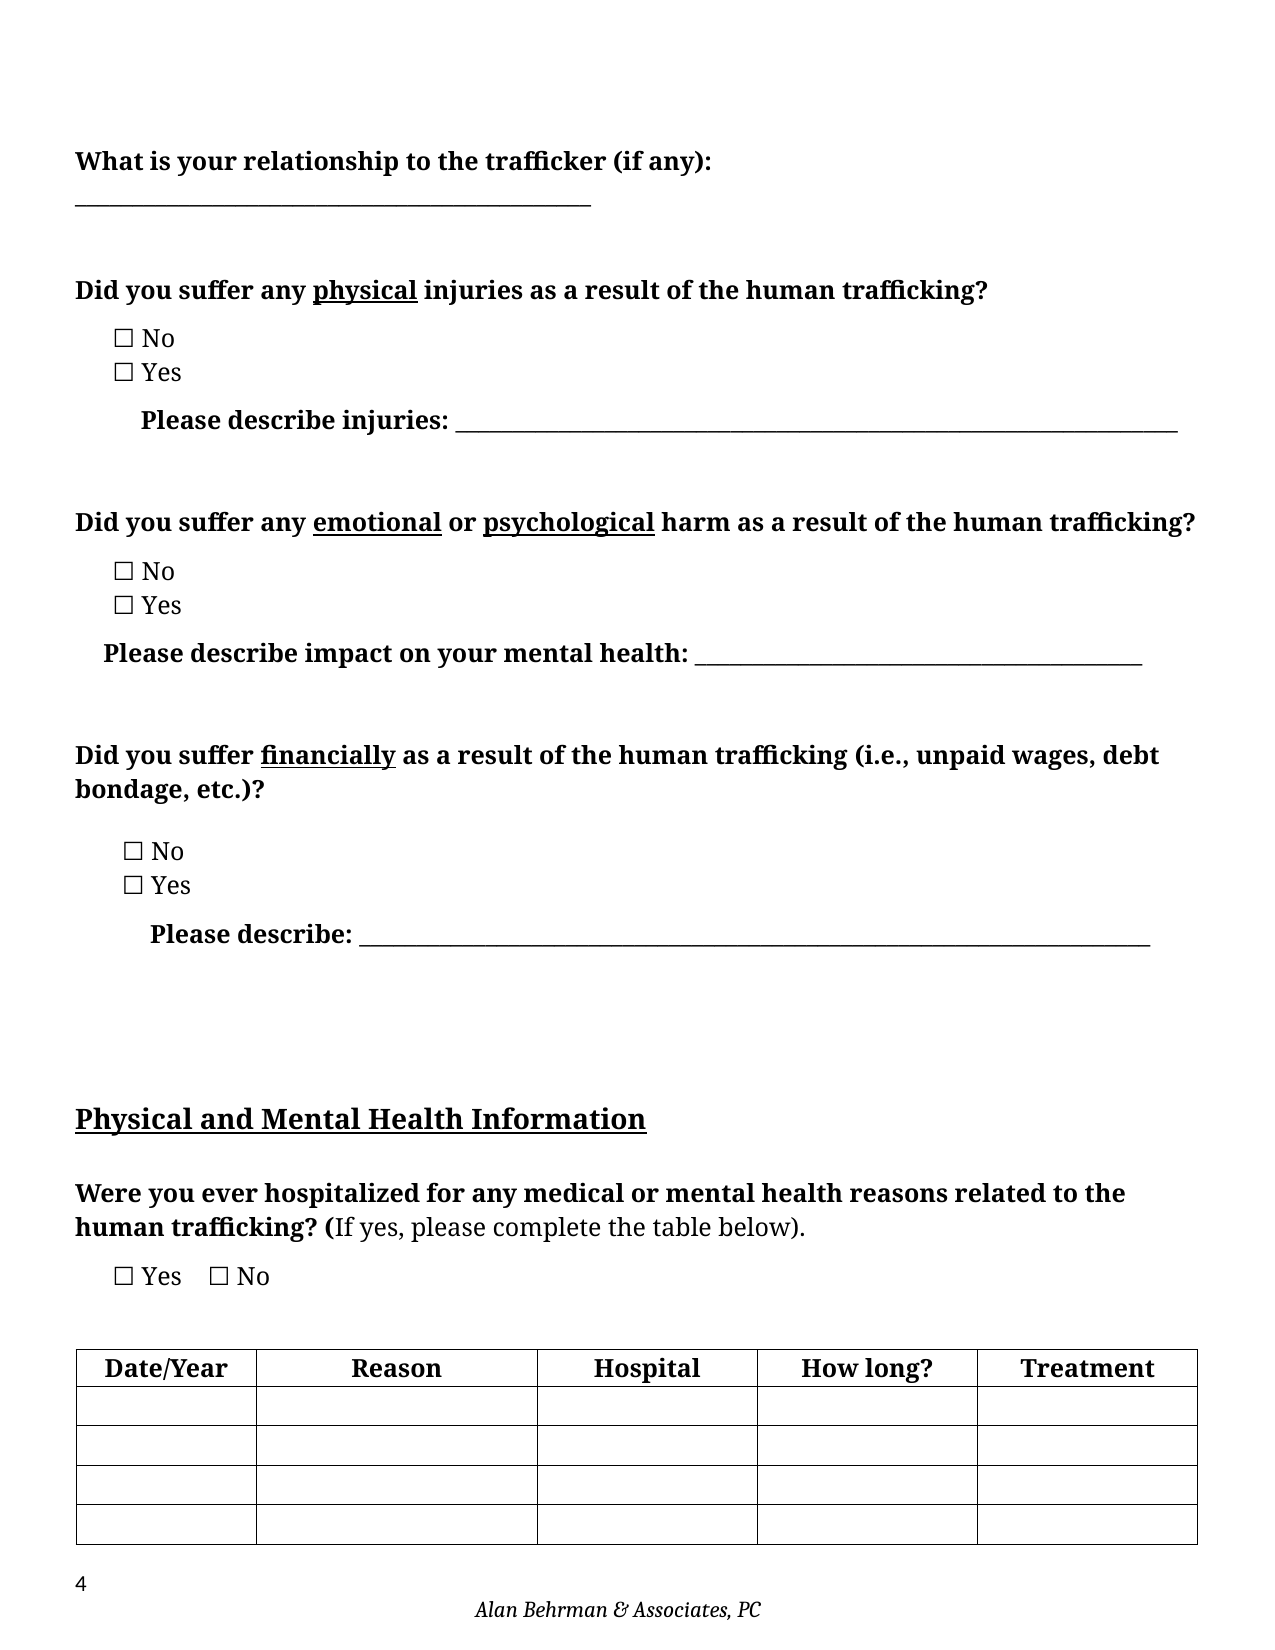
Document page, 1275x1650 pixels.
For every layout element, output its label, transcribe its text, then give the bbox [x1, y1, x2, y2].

text Did you suffer financially as a result of the human trafficking (i.e., unpaid wages, debt bondage, etc.)? [75, 738, 1200, 806]
table_cell [257, 1387, 537, 1425]
text Physical and Mental Health Information [75, 1099, 1200, 1138]
table_cell [77, 1387, 256, 1425]
text Please describe impact on your mental health: _______________________________________ [103, 636, 1200, 670]
table_cell [758, 1505, 977, 1543]
table_cell [978, 1505, 1197, 1543]
text ☐ Yes [112, 587, 1200, 621]
table_cell [978, 1466, 1197, 1504]
text Did you suffer any emotional or psychological harm as a result of the human trafficking? [75, 505, 1200, 539]
text ☐ No [112, 553, 1200, 587]
text Please describe: _____________________________________________________________________ [150, 916, 1200, 950]
table_cell [758, 1466, 977, 1504]
table_cell [77, 1426, 256, 1465]
table_cell [978, 1387, 1197, 1425]
table_cell [538, 1426, 757, 1465]
text Did you suffer any physical injuries as a result of the human trafficking? [75, 272, 1200, 306]
text ☐ Yes ☐ No [112, 1258, 1200, 1292]
text What is your relationship to the trafficker (if any): _____________________________________________ [75, 143, 1200, 211]
table_header Date/Year [77, 1350, 256, 1386]
table_cell [77, 1505, 256, 1543]
table_header Treatment [978, 1350, 1197, 1386]
text ☐ No [122, 834, 1200, 868]
text ☐ No [112, 321, 1200, 355]
table_cell [257, 1466, 537, 1504]
table_header How long? [758, 1350, 977, 1386]
table_cell [758, 1387, 977, 1425]
table_cell [77, 1466, 256, 1504]
table_cell [538, 1387, 757, 1425]
table_cell [978, 1426, 1197, 1465]
table_header Hospital [538, 1350, 757, 1386]
text Were you ever hospitalized for any medical or mental health reasons related to the human trafficking? (If yes, please complete the table below). [75, 1176, 1200, 1244]
text ☐ Yes [112, 355, 1200, 389]
table_cell [758, 1426, 977, 1465]
table_cell [538, 1466, 757, 1504]
table_cell [538, 1505, 757, 1543]
table_cell [257, 1505, 537, 1543]
table_header Reason [257, 1350, 537, 1386]
table_cell [257, 1426, 537, 1465]
text ☐ Yes [122, 868, 1200, 902]
text Please describe injuries: _______________________________________________________________ [141, 403, 1200, 437]
